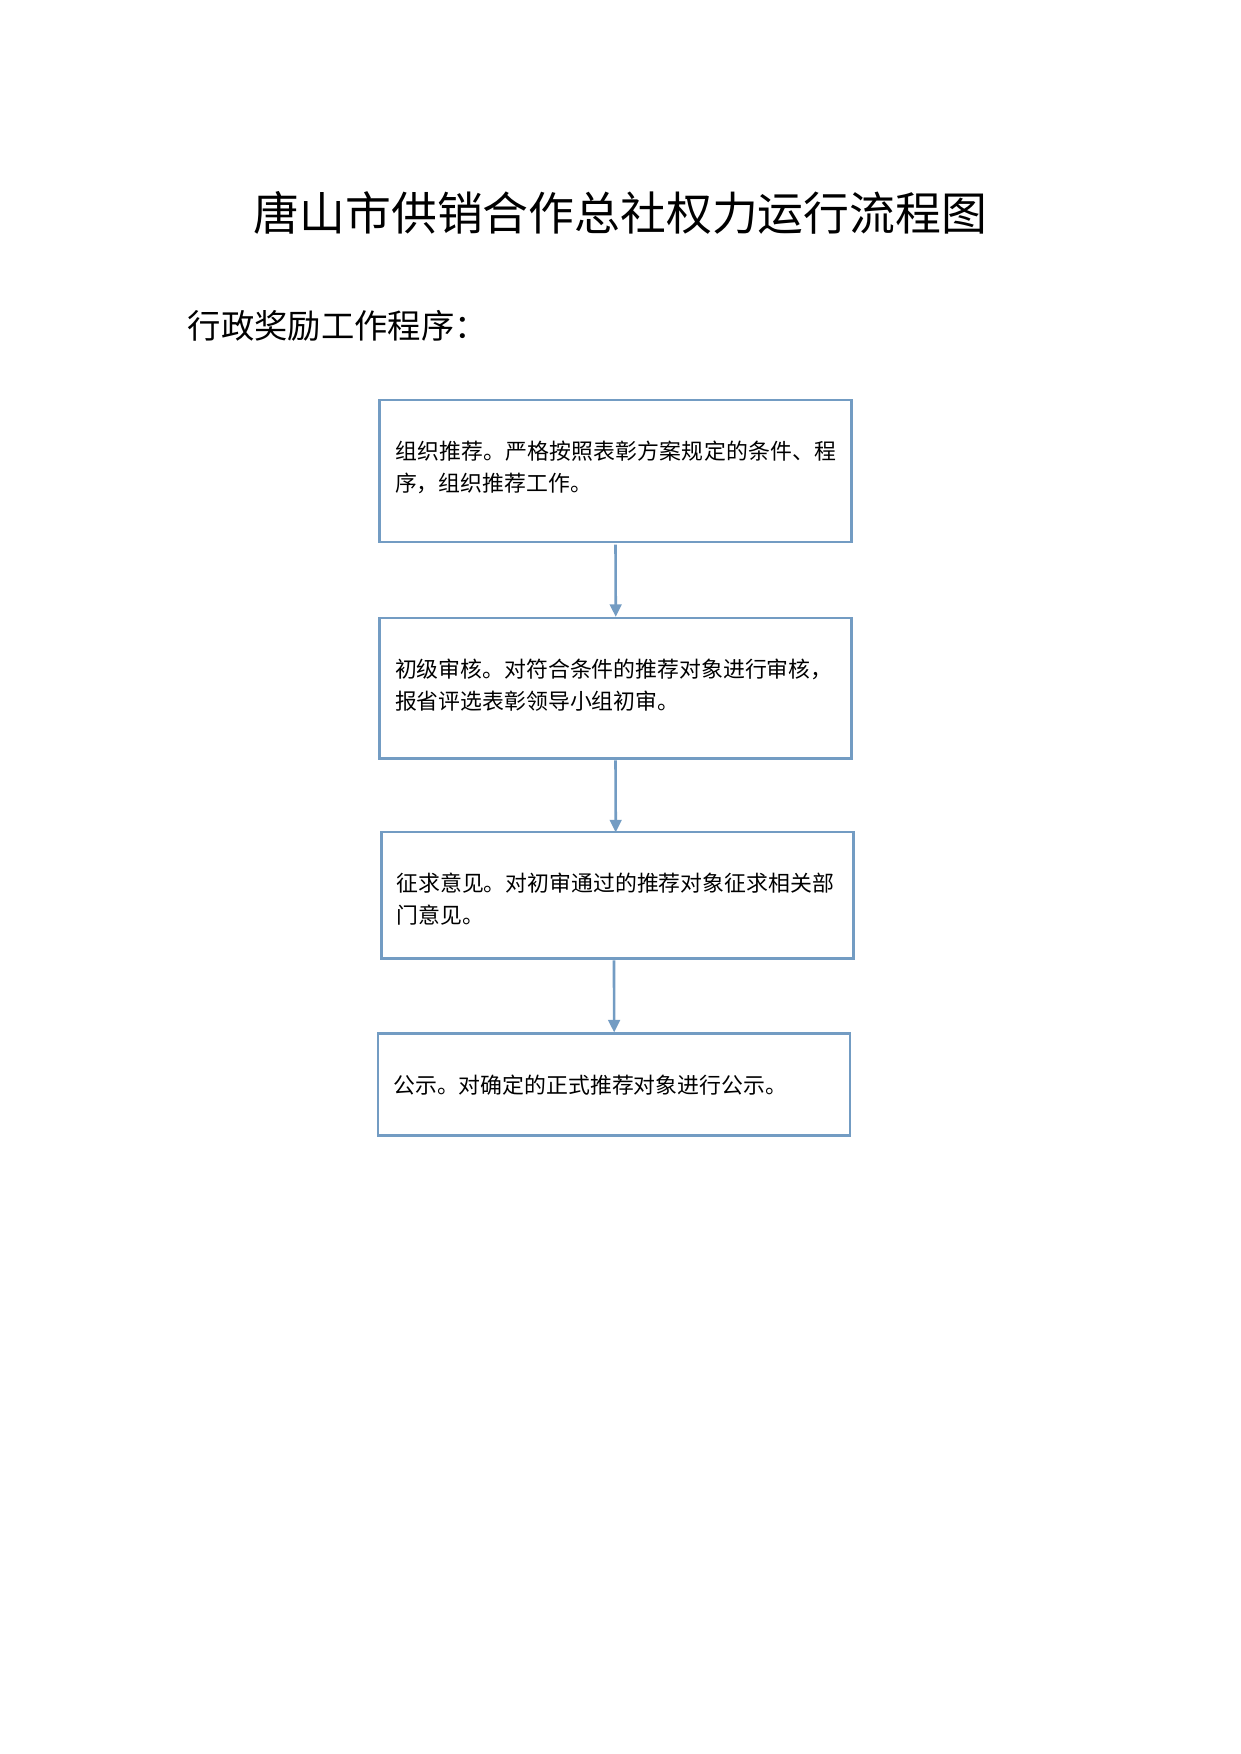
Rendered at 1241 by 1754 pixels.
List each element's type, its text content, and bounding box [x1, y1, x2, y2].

text 唐山市供销合作总社权力运行流程图 [187, 162, 1053, 259]
text 行政奖励工作程序： [187, 292, 1053, 357]
